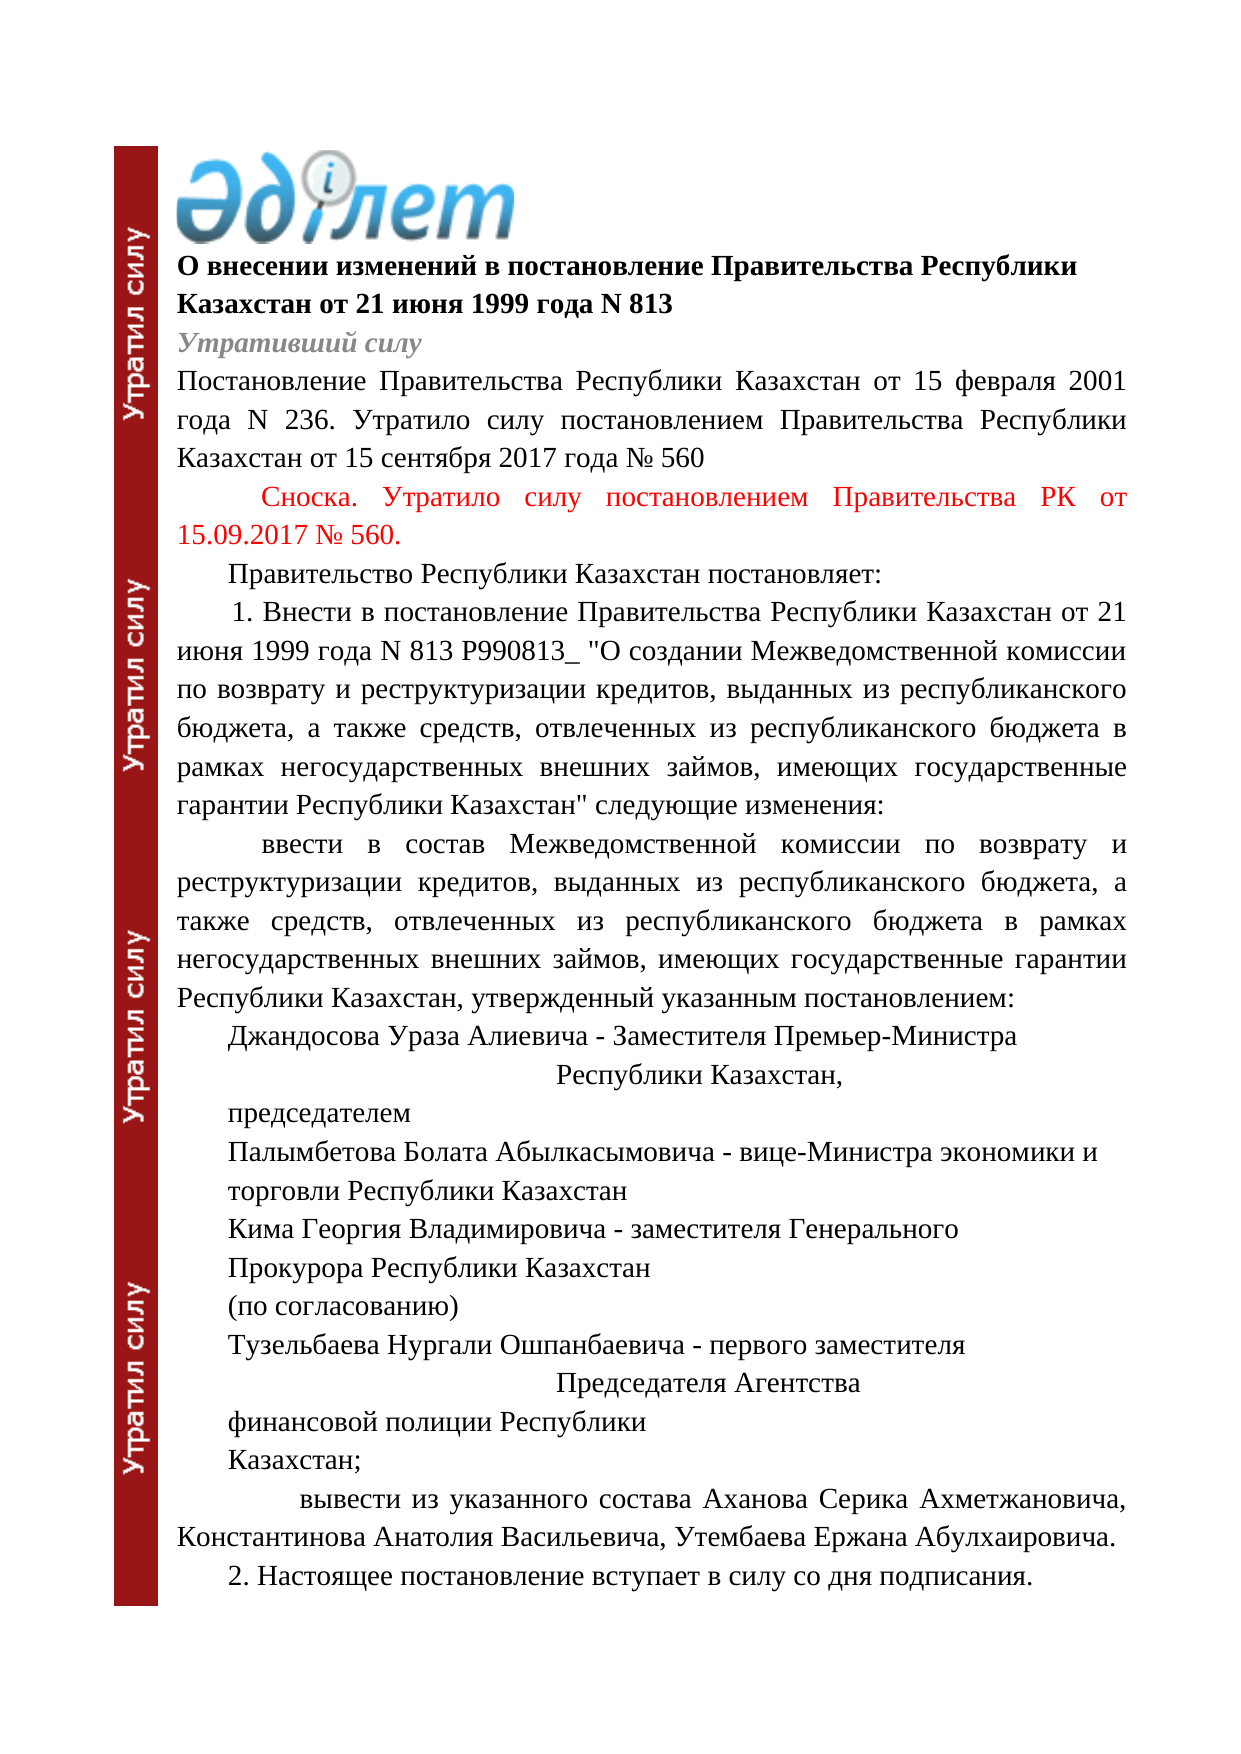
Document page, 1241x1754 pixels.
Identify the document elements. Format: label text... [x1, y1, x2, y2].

text Сноска. Утратило силу постановлением Правительства РК от 15.09.2017 № 560. [112, 479, 1128, 551]
picture [114, 1360, 158, 1365]
text (по согласованию) [112, 1288, 1128, 1322]
text вывести из указанного состава Аханова Серика Ахметжановича, Константинова Анатолия Васильевича, Утембаева Ержана Абулхаировича. [112, 1481, 1128, 1553]
picture [114, 474, 158, 479]
text ввести в состав Межведомственной комиссии по возврату и реструктуризации кредитов, выданных из республиканского бюджета, а также средств, отвлеченных из республиканского бюджета в рамках негосударственных внешних займов, имеющих государственные гарантии Республики Казахстан, утвержденный указанным постановлением: [112, 826, 1128, 1013]
text Джандосова Ураза Алиевича - Заместителя Премьер-Министра [112, 1018, 1128, 1052]
picture [114, 821, 158, 826]
text торговли Республики Казахстан [112, 1173, 1128, 1206]
text Правительство Республики Казахстан постановляет: [112, 556, 1128, 589]
picture [114, 1168, 158, 1173]
picture [114, 551, 158, 556]
picture [114, 1476, 158, 1481]
picture [114, 1129, 158, 1134]
picture [114, 1091, 158, 1096]
text Республики Казахстан, [112, 1057, 1128, 1091]
picture [114, 320, 158, 325]
text Тузельбаева Нургали Ошпанбаевича - первого заместителя [112, 1327, 1128, 1360]
picture [114, 1322, 158, 1327]
text Постановление Правительства Республики Казахстан от 15 февраля 2001 года N 236. Утратило силу постановлением Правительства Республики Казахстан от 15 сентября 2017 года № 560 [112, 363, 1128, 474]
picture [114, 589, 158, 594]
text Кима Георгия Владимировича - заместителя Генерального [112, 1211, 1128, 1245]
picture [114, 358, 158, 363]
text Председателя Агентства [112, 1365, 1128, 1399]
picture [114, 1245, 158, 1250]
text Казахстан; [112, 1442, 1128, 1476]
text 1. Внести в постановление Правительства Республики Казахстан от 21 июня 1999 года N 813 P990813_ "О создании Межведомственной комиссии по возврату и реструктуризации кредитов, выданных из республиканского бюджета, а также средств, отвлеченных из республиканского бюджета в рамках негосударственных внешних займов, имеющих государственные гарантии Республики Казахстан" следующие изменения: [112, 594, 1128, 821]
picture [114, 1592, 158, 1606]
text Палымбетова Болата Абылкасымовича - вице-Министра экономики и [112, 1134, 1128, 1168]
text 2. Настоящее постановление вступает в силу со дня подписания. [112, 1558, 1128, 1592]
text Утративший силу [112, 325, 1128, 358]
text Прокурора Республики Казахстан [112, 1250, 1128, 1283]
picture [114, 1283, 158, 1288]
text финансовой полиции Республики [112, 1404, 1128, 1437]
picture [114, 1013, 158, 1018]
picture [114, 1206, 158, 1211]
picture [114, 1052, 158, 1057]
picture [176, 150, 515, 244]
picture [114, 146, 158, 248]
text председателем [112, 1096, 1128, 1129]
picture [114, 1399, 158, 1404]
text О внесении изменений в постановление Правительства Республики Казахстан от 21 июня 1999 года N 813 [112, 248, 1128, 320]
picture [114, 1553, 158, 1558]
picture [114, 1437, 158, 1442]
